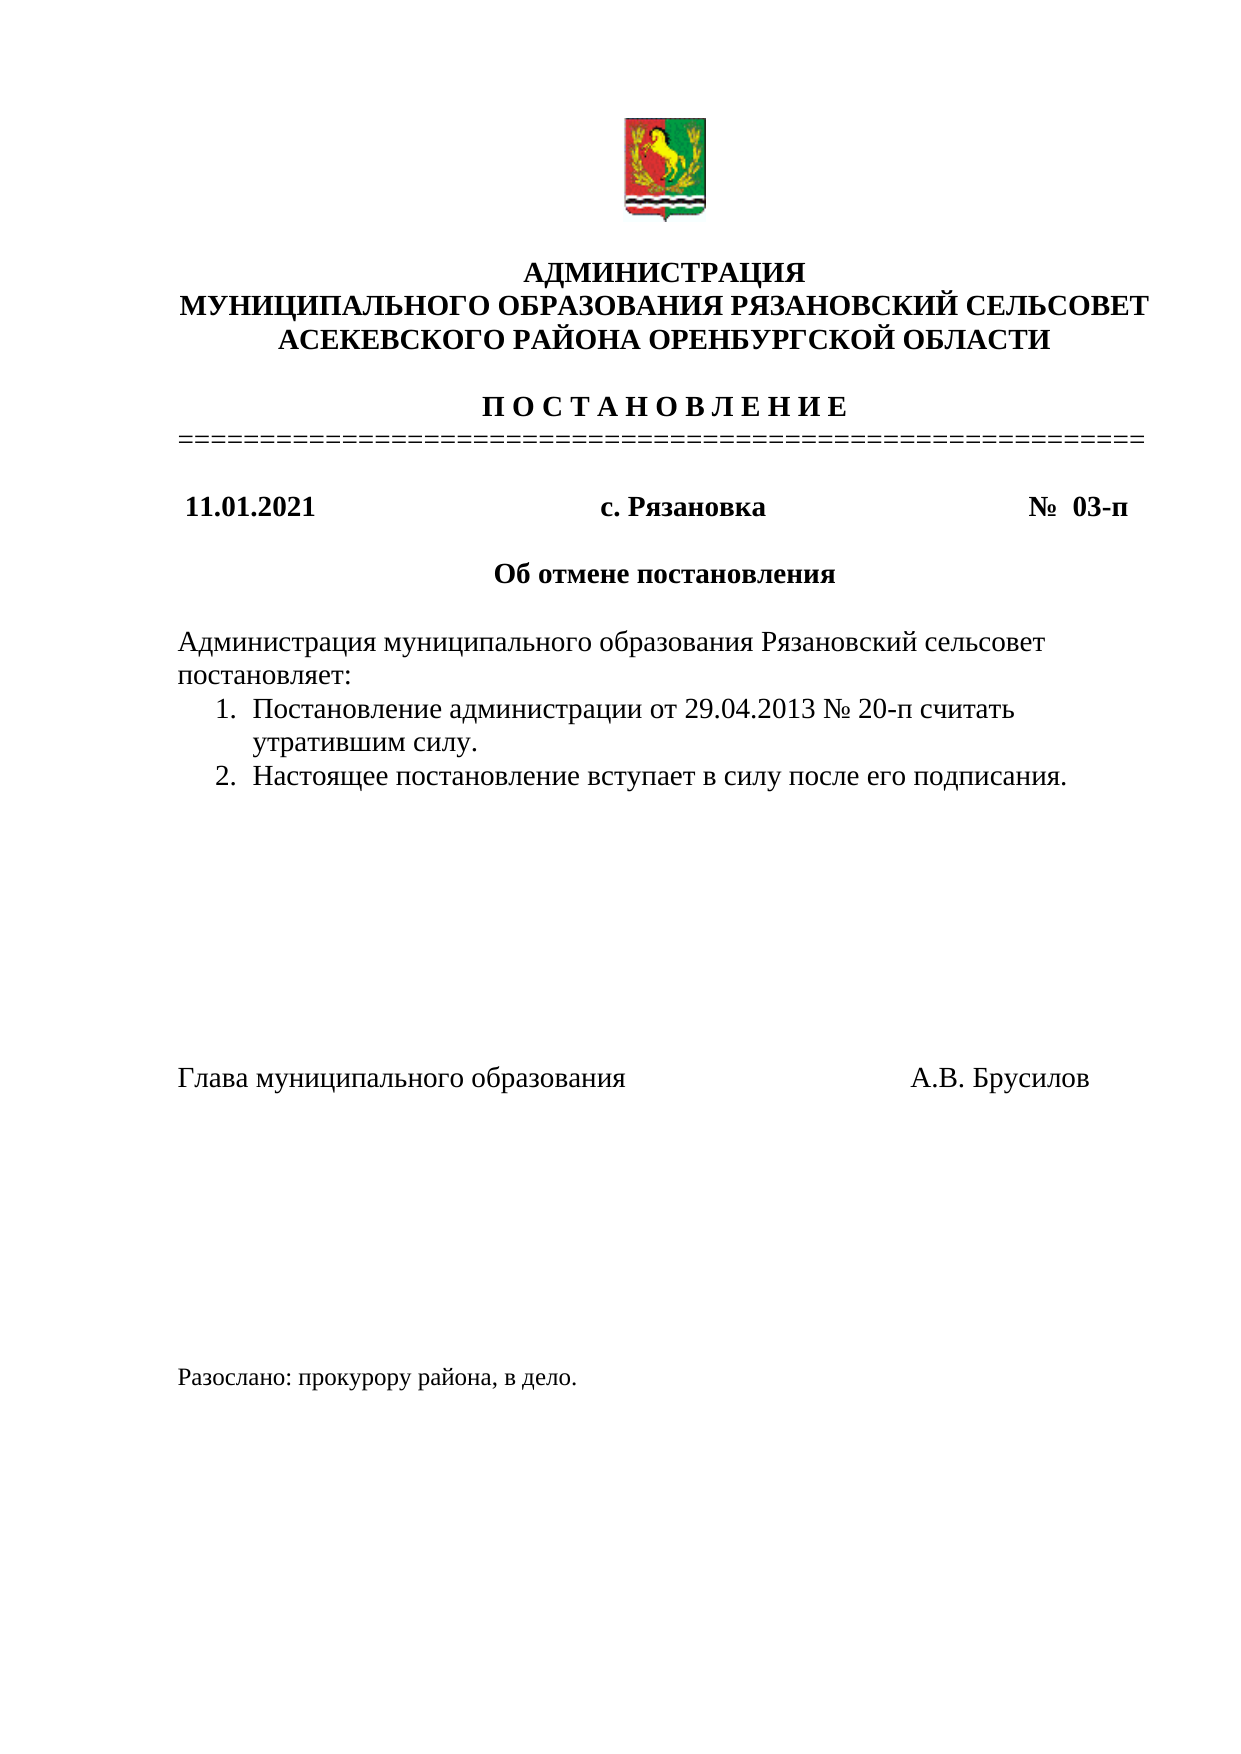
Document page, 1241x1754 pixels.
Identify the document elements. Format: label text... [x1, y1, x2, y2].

table_header АДМИНИСТРАЦИЯ МУНИЦИПАЛЬНОГО ОБРАЗОВАНИЯ РЯЗАНОВСКИЙ СЕЛЬСОВЕТ АСЕКЕВСКОГО РАЙОНА ОРЕНБУРГСКОЙ ОБЛАСТИ П О С Т А Н О В Л Е Н И Е [166, 118, 1163, 422]
text Глава муниципального образования А.В. Брусилов [177, 1060, 1152, 1093]
text =========================================================== [177, 422, 1152, 456]
text Разослано: прокурору района, в дело. [177, 1362, 1152, 1390]
text Администрация муниципального образования Рязановский сельсовет постановляет: [177, 624, 1152, 691]
list Настоящее постановление вступает в силу после его подписания. [215, 758, 1152, 791]
text 11.01.2021 с. Рязановка № 03-п [177, 489, 1152, 523]
list Постановление администрации от 29.04.2013 № 20-п считать утратившим силу. [215, 691, 1152, 758]
picture [623, 118, 706, 222]
text Об отмене постановления [177, 557, 1152, 590]
